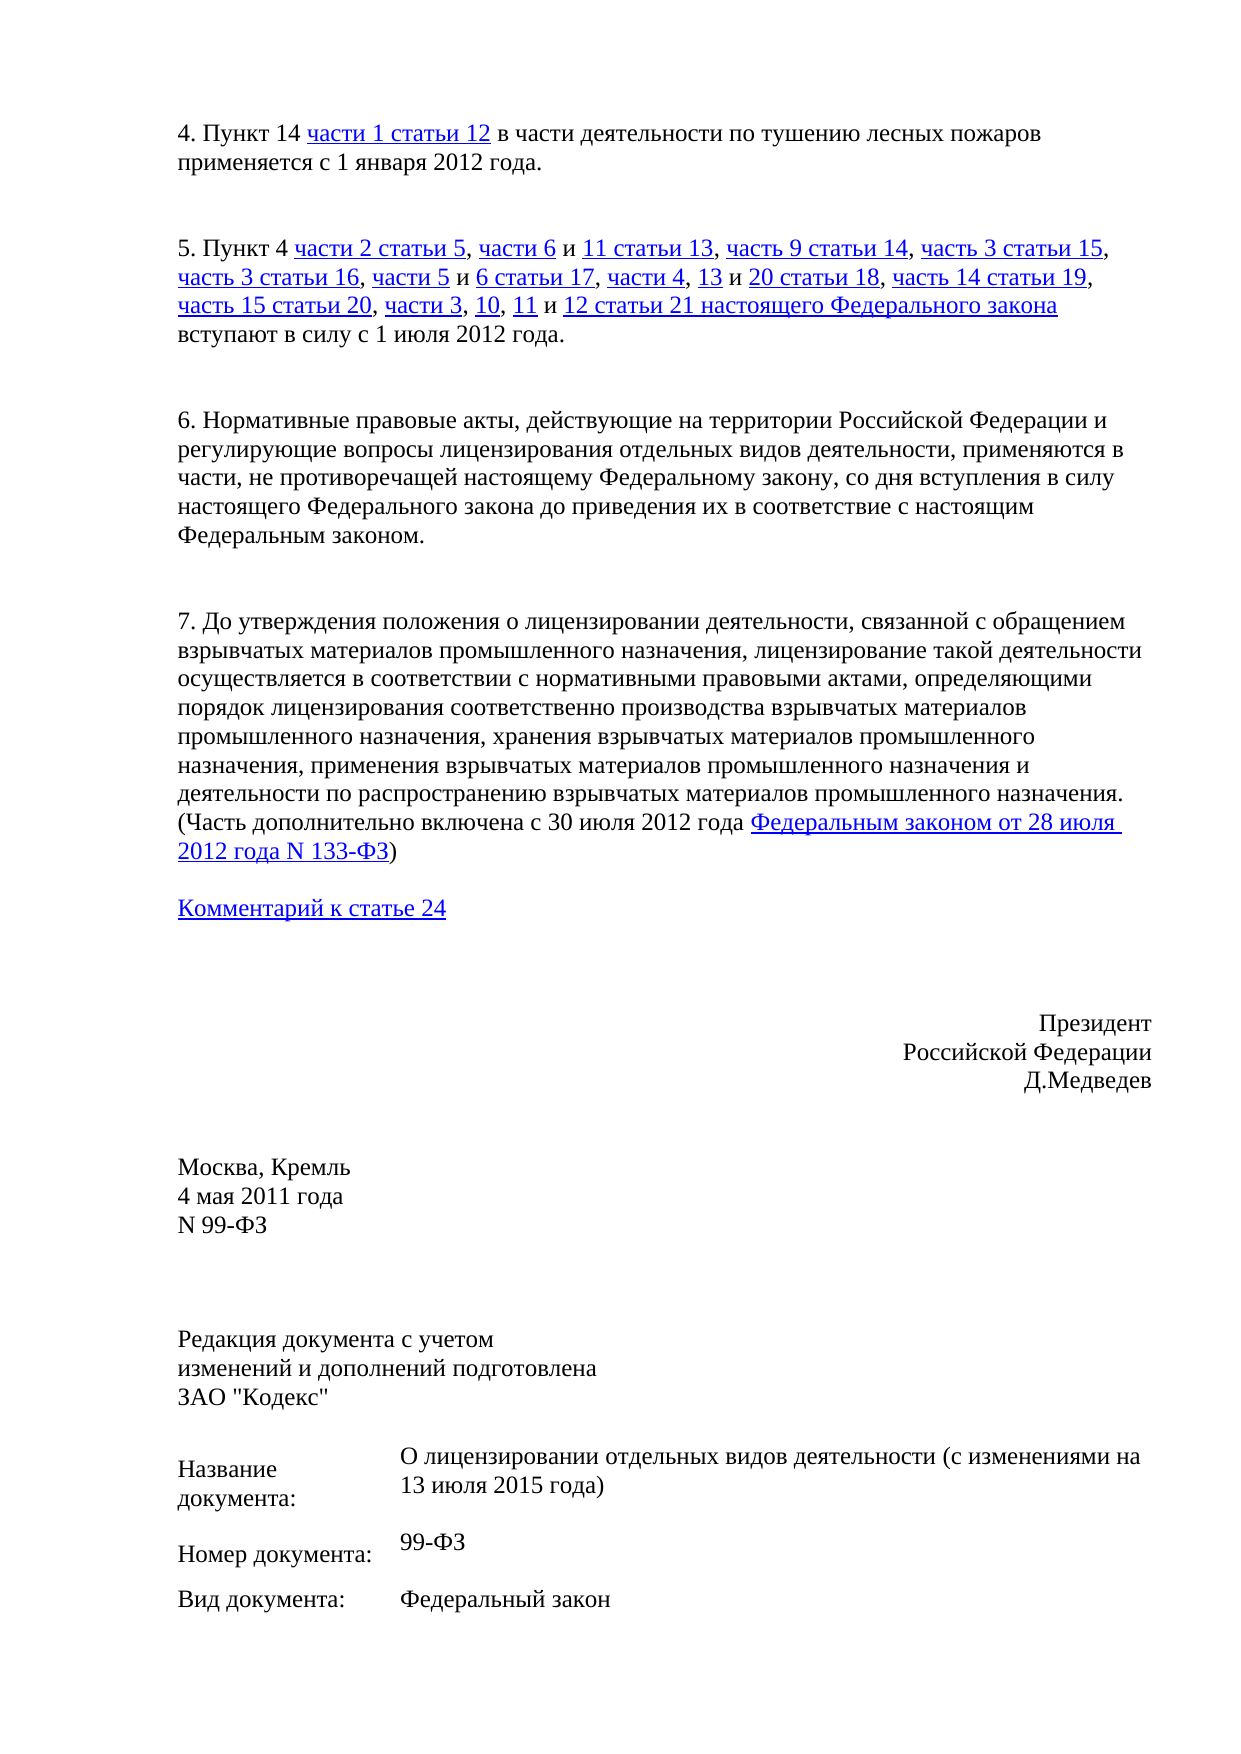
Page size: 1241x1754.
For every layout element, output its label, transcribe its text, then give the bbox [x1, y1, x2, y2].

table_cell 99-ФЗ [398, 1526, 1159, 1582]
text 7. До утверждения положения о лицензировании деятельности, связанной с обращением взрывчатых материалов промышленного назначения, лицензирование такой деятельности осуществляется в соответствии с нормативными правовыми актами, определяющими порядок лицензирования соответственно производства взрывчатых материалов промышленного назначения, хранения взрывчатых материалов промышленного назначения, применения взрывчатых материалов промышленного назначения и деятельности по распространению взрывчатых материалов промышленного назначения. (Часть дополнительно включена с 30 июля 2012 года Федеральным законом от 28 июля 2012 года N 133-ФЗ) Комментарий к статье 24 [177, 606, 1152, 979]
text 4. Пункт 14 части 1 статьи 12 в части деятельности по тушению лесных пожаров применяется с 1 января 2012 года. [177, 118, 1152, 204]
table_cell Номер документа: [176, 1526, 398, 1582]
text Президент Российской Федерации Д.Медведев [177, 1008, 1152, 1094]
text 5. Пункт 4 части 2 статьи 5, части 6 и 11 статьи 13, часть 9 статьи 14, часть 3 статьи 15, часть 3 статьи 16, части 5 и 6 статьи 17, части 4, 13 и 20 статьи 18, часть 14 статьи 19, часть 15 статьи 20, части 3, 10, 11 и 12 статьи 21 настоящего Федерального закона вступают в силу с 1 июля 2012 года. [177, 233, 1152, 376]
text Москва, Кремль 4 мая 2011 года N 99-ФЗ [177, 1123, 1152, 1295]
table_header О лицензировании отдельных видов деятельности (с изменениями на 13 июля 2015 года) [398, 1440, 1159, 1526]
table_cell Вид документа: [176, 1583, 398, 1614]
text Редакция документа с учетом изменений и дополнений подготовлена ЗАО "Кодекс" [177, 1324, 1152, 1411]
table_cell Федеральный закон [398, 1583, 1159, 1614]
table_header Название документа: [176, 1440, 398, 1526]
text 6. Нормативные правовые акты, действующие на территории Российской Федерации и регулирующие вопросы лицензирования отдельных видов деятельности, применяются в части, не противоречащей настоящему Федеральному закону, со дня вступления в силу настоящего Федерального закона до приведения их в соответствие с настоящим Федеральным законом. [177, 405, 1152, 577]
